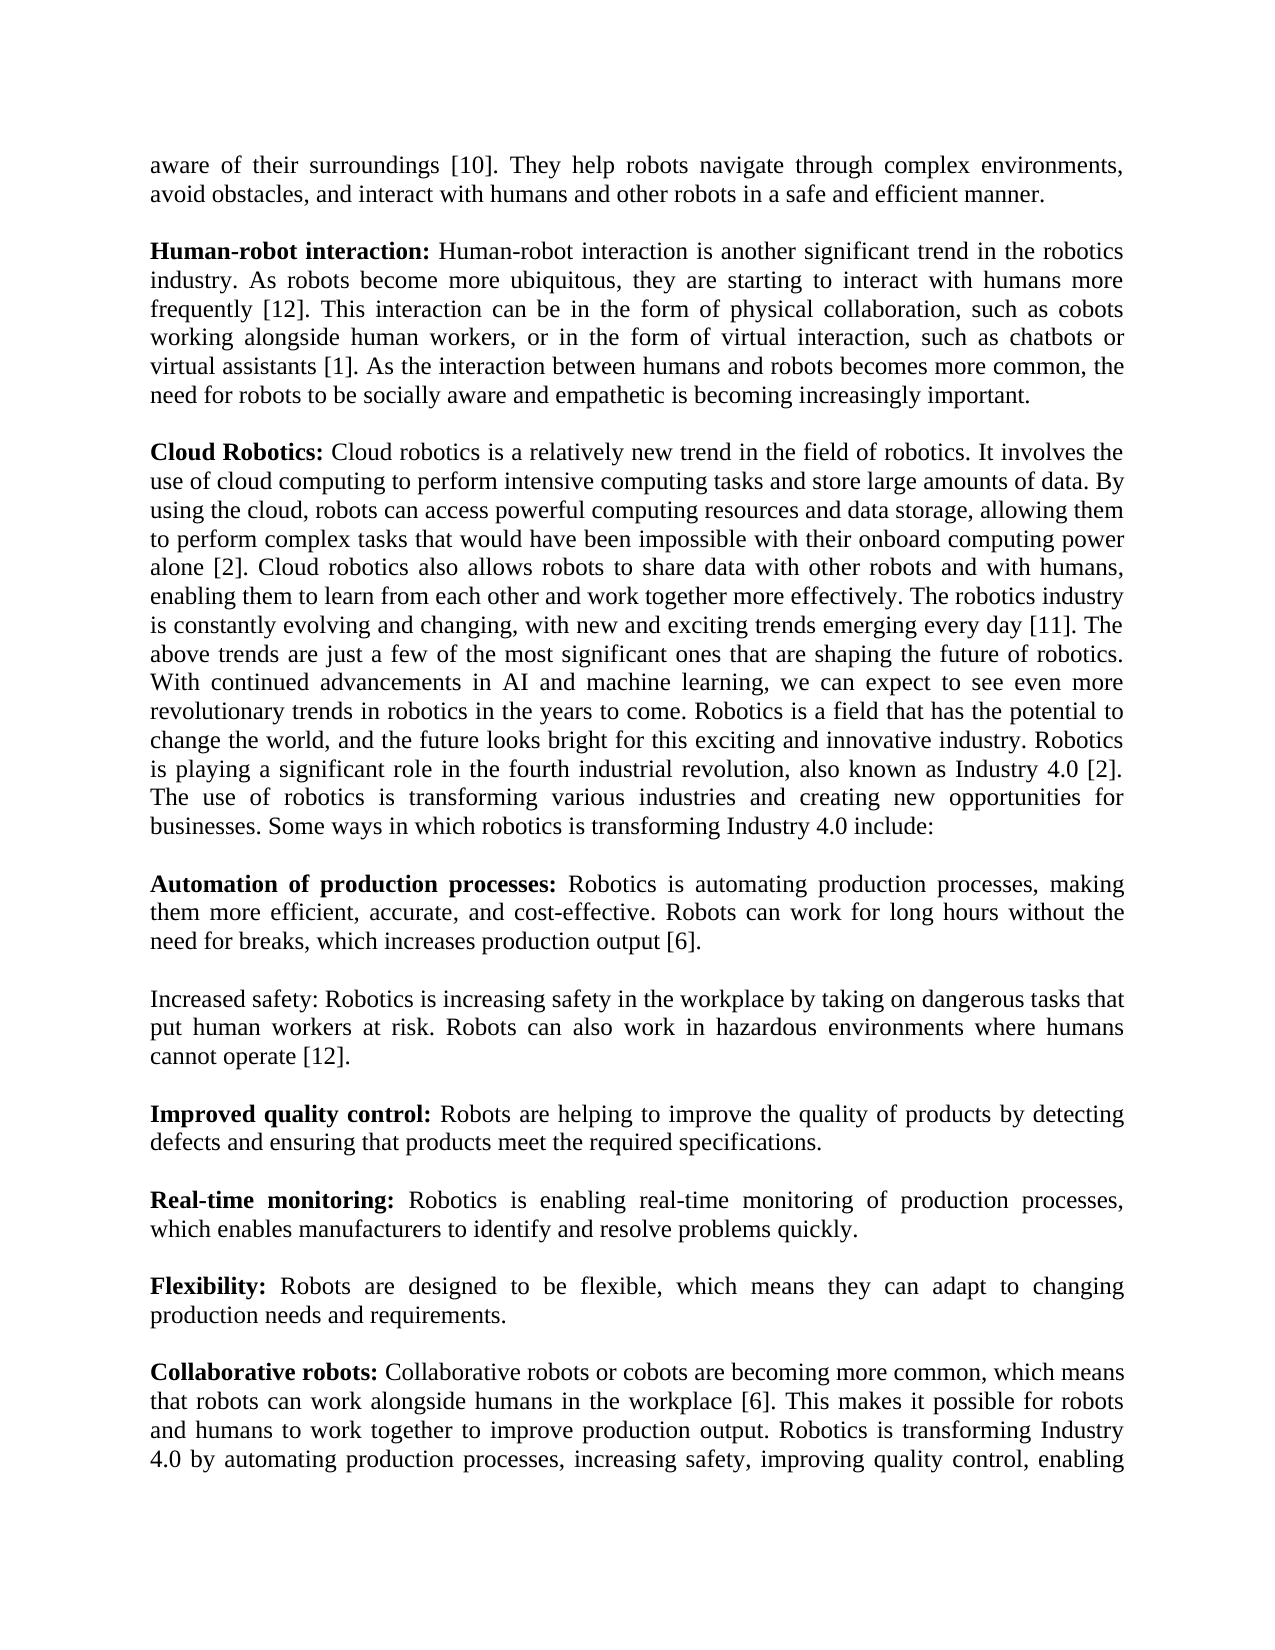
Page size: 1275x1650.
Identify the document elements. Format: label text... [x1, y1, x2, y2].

text Increased safety: Robotics is increasing safety in the workplace by taking on dangerous tasks that put human workers at risk. Robots can also work in hazardous environments where humans cannot operate [12]. [150, 984, 1125, 1070]
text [150, 150, 1125, 207]
text Real-time monitoring: Robotics is enabling real-time monitoring of production processes, which enables manufacturers to identify and resolve problems quickly. [150, 1185, 1125, 1242]
text Automation of production processes: Robotics is automating production processes, making them more efficient, accurate, and cost-effective. Robots can work for long hours without the need for breaks, which increases production output [6]. [150, 869, 1125, 955]
text Human-robot interaction: Human-robot interaction is another significant trend in the robotics industry. As robots become more ubiquitous, they are starting to interact with humans more frequently [12]. This interaction can be in the form of physical collaboration, such as cobots working alongside human workers, or in the form of virtual interaction, such as chatbots or virtual assistants [1]. As the interaction between humans and robots becomes more common, the need for robots to be socially aware and empathetic is becoming increasingly important. [150, 236, 1125, 409]
text Cloud Robotics: Cloud robotics is a relatively new trend in the field of robotics. It involves the use of cloud computing to perform intensive computing tasks and store large amounts of data. By using the cloud, robots can access powerful computing resources and data storage, allowing them to perform complex tasks that would have been impossible with their onboard computing power alone [2]. Cloud robotics also allows robots to share data with other robots and with humans, enabling them to learn from each other and work together more effectively. The robotics industry is constantly evolving and changing, with new and exciting trends emerging every day [11]. The above trends are just a few of the most significant ones that are shaping the future of robotics. With continued advancements in AI and machine learning, we can expect to see even more revolutionary trends in robotics in the years to come. Robotics is a field that has the potential to change the world, and the future looks bright for this exciting and innovative industry. Robotics is playing a significant role in the fourth industrial revolution, also known as Industry 4.0 [2]. The use of robotics is transforming various industries and creating new opportunities for businesses. Some ways in which robotics is transforming Industry 4.0 include: [150, 437, 1125, 840]
text Flexibility: Robots are designed to be flexible, which means they can adapt to changing production needs and requirements. [150, 1271, 1125, 1329]
text Improved quality control: Robots are helping to improve the quality of products by detecting defects and ensuring that products meet the required specifications. [150, 1099, 1125, 1156]
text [150, 1357, 1125, 1472]
